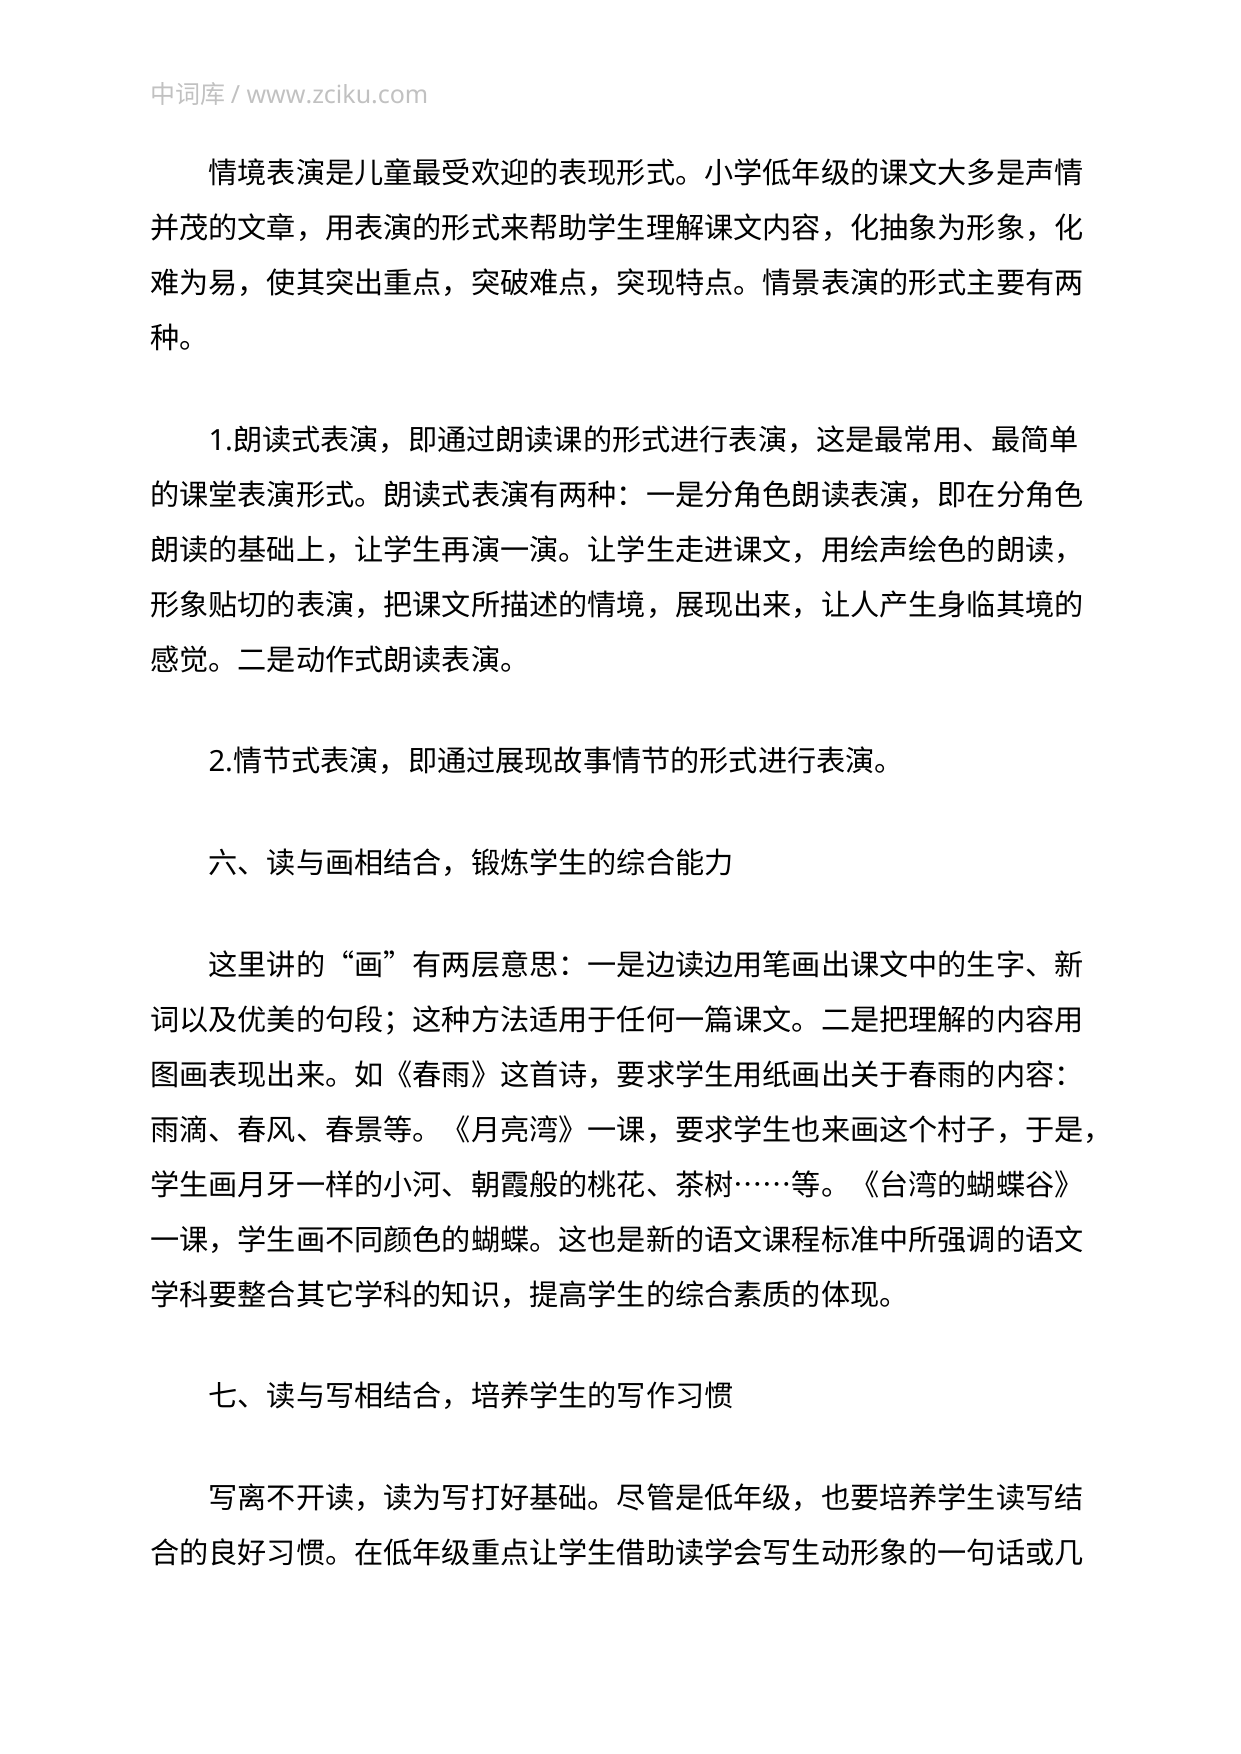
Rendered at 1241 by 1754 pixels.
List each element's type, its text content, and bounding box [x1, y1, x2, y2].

text 2.情节式表演，即通过展现故事情节的形式进行表演。 [150, 738, 1090, 780]
text 1.朗读式表演，即通过朗读课的形式进行表演，这是最常用、最简单的课堂表演形式。朗读式表演有两种：一是分角色朗读表演，即在分角色朗读的基础上，让学生再演一演。让学生走进课文，用绘声绘色的朗读，形象贴切的表演，把课文所描述的情境，展现出来，让人产生身临其境的感觉。二是动作式朗读表演。 [150, 416, 1090, 678]
text 七、读与写相结合，培养学生的写作习惯 [150, 1373, 1090, 1415]
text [150, 1474, 1090, 1572]
text 情境表演是儿童最受欢迎的表现形式。小学低年级的课文大多是声情并茂的文章，用表演的形式来帮助学生理解课文内容，化抽象为形象，化难为易，使其突出重点，突破难点，突现特点。情景表演的形式主要有两种。 [150, 150, 1090, 357]
text 这里讲的“画”有两层意思：一是边读边用笔画出课文中的生字、新词以及优美的句段；这种方法适用于任何一篇课文。二是把理解的内容用图画表现出来。如《春雨》这首诗，要求学生用纸画出关于春雨的内容：雨滴、春风、春景等。《月亮湾》一课，要求学生也来画这个村子，于是，学生画月牙一样的小河、朝霞般的桃花、茶树……等。《台湾的蝴蝶谷》一课，学生画不同颜色的蝴蝶。这也是新的语文课程标准中所强调的语文学科要整合其它学科的知识，提高学生的综合素质的体现。 [150, 942, 1090, 1313]
text 六、读与画相结合，锻炼学生的综合能力 [150, 840, 1090, 882]
